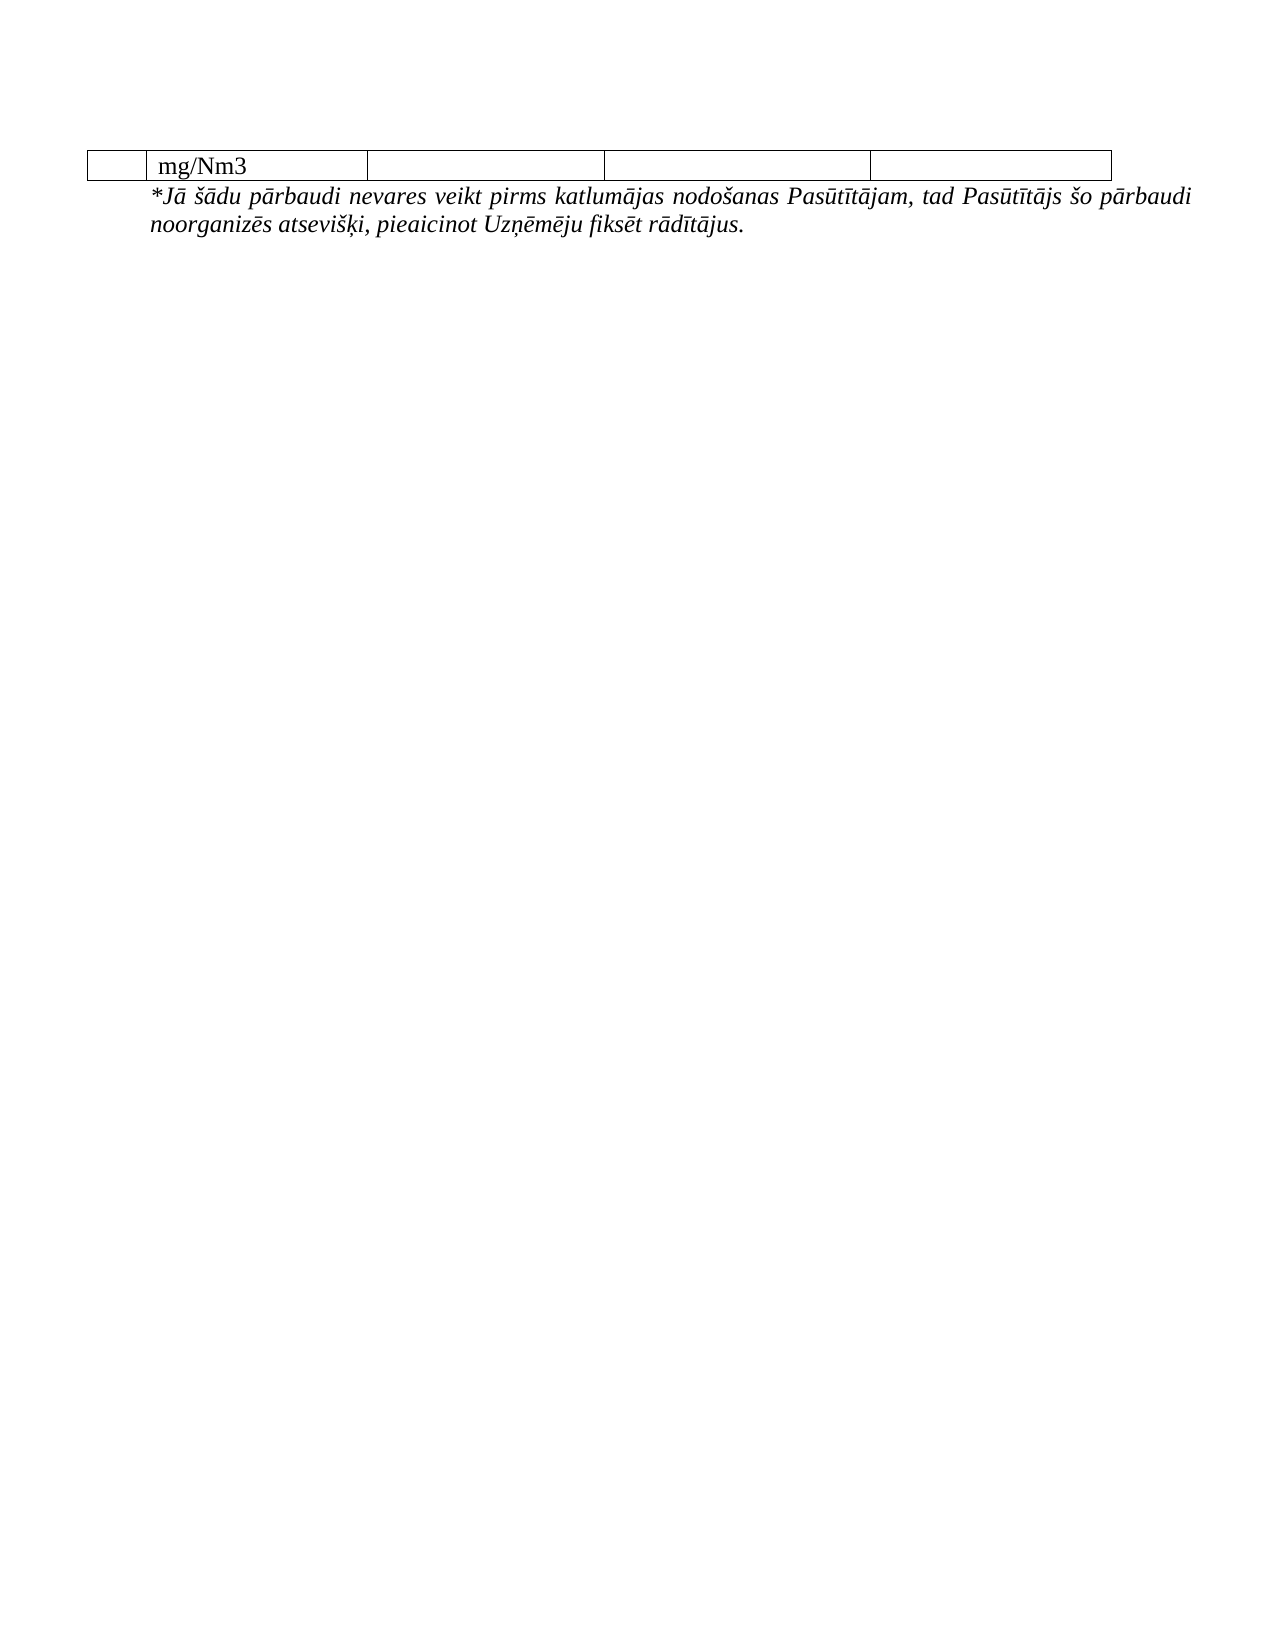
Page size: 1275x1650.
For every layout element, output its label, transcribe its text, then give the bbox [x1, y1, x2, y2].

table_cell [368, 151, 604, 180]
text *Jā šādu pārbaudi nevares veikt pirms katlumājas nodošanas Pasūtītājam, tad Pasūtītājs šo pārbaudi noorganizēs atsevišķi, pieaicinot Uzņēmēju fiksēt rādītājus. [150, 181, 1196, 238]
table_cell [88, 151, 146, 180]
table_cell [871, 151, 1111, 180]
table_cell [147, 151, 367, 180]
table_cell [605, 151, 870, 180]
